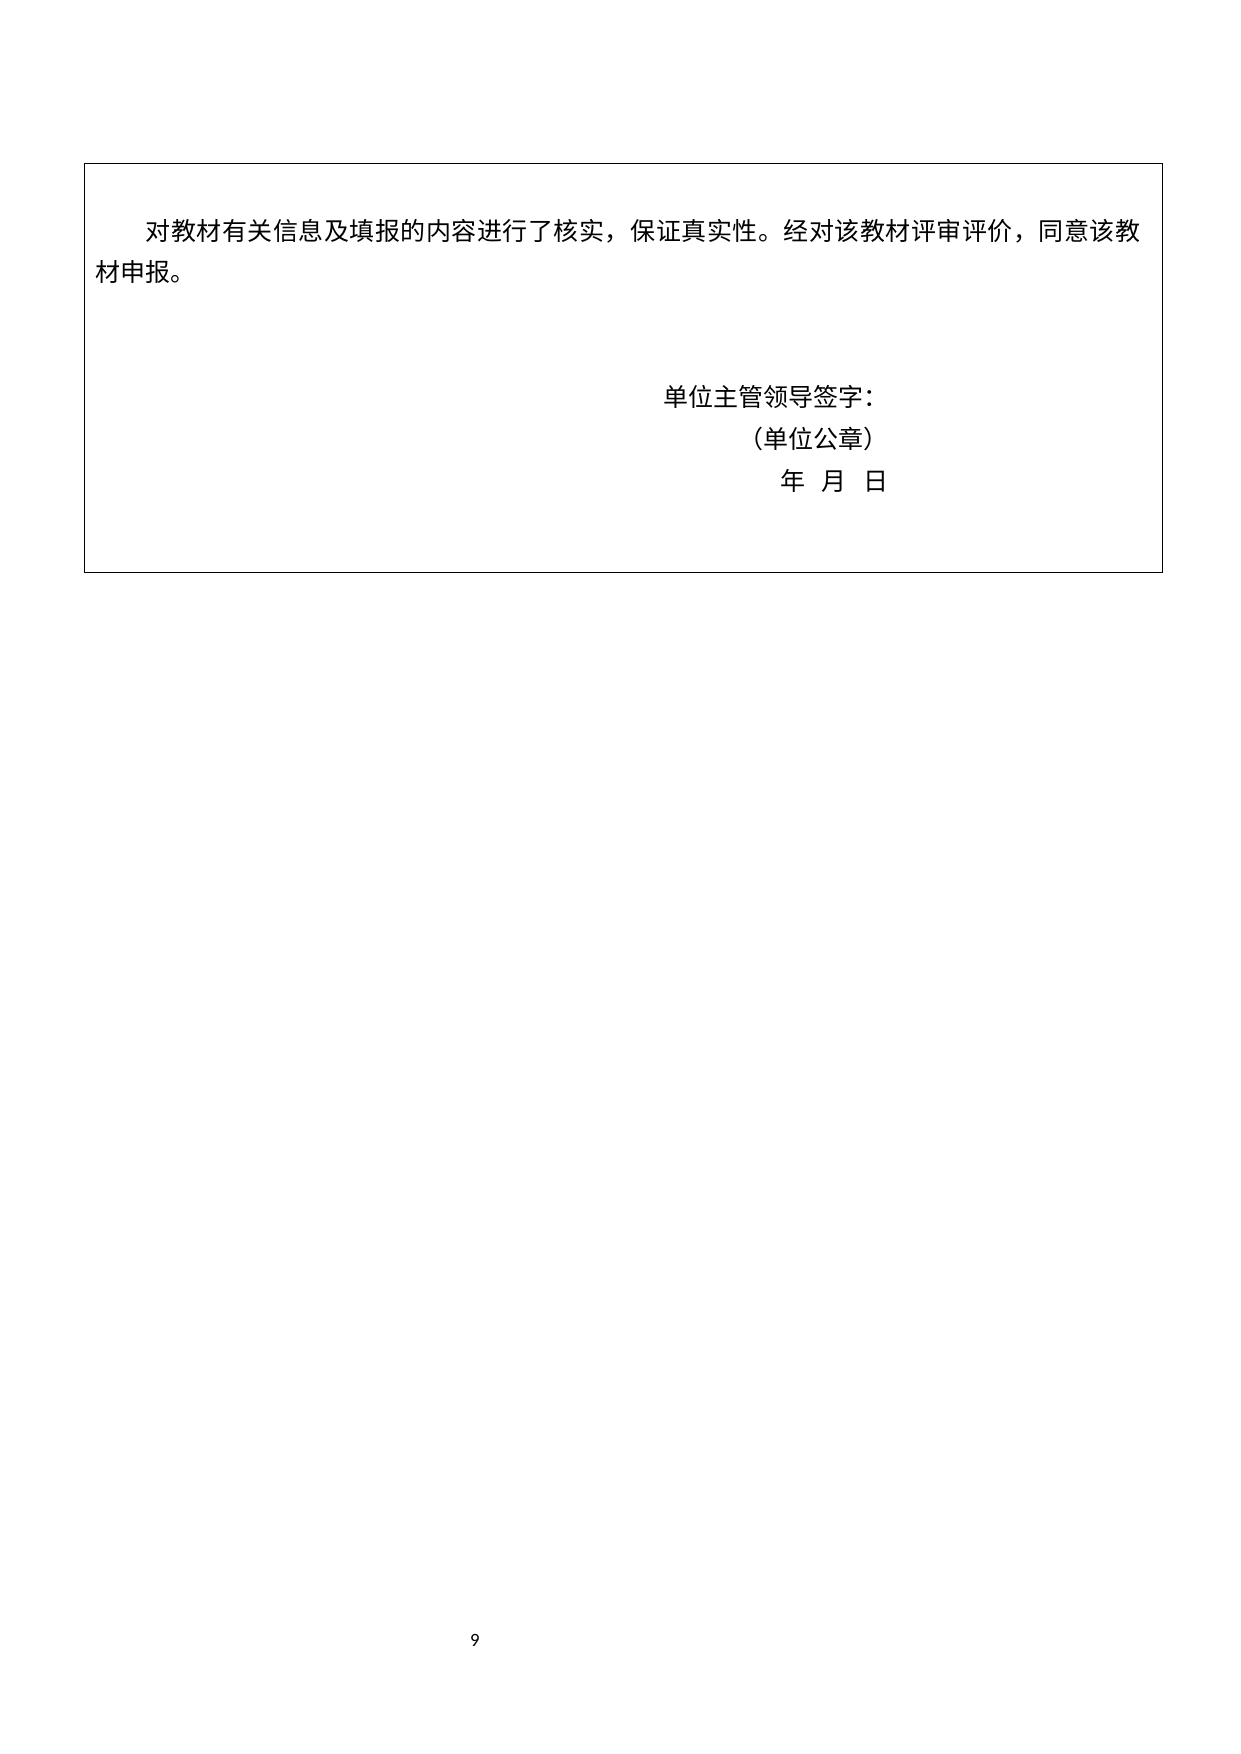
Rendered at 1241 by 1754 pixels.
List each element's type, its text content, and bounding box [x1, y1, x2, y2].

table_header 对教材有关信息及填报的内容进行了核实，保证真实性。经对该教材评审评价，同意该教材申报。 单位主管领导签字： （单位公章） 年 月 日 [85, 164, 1162, 572]
